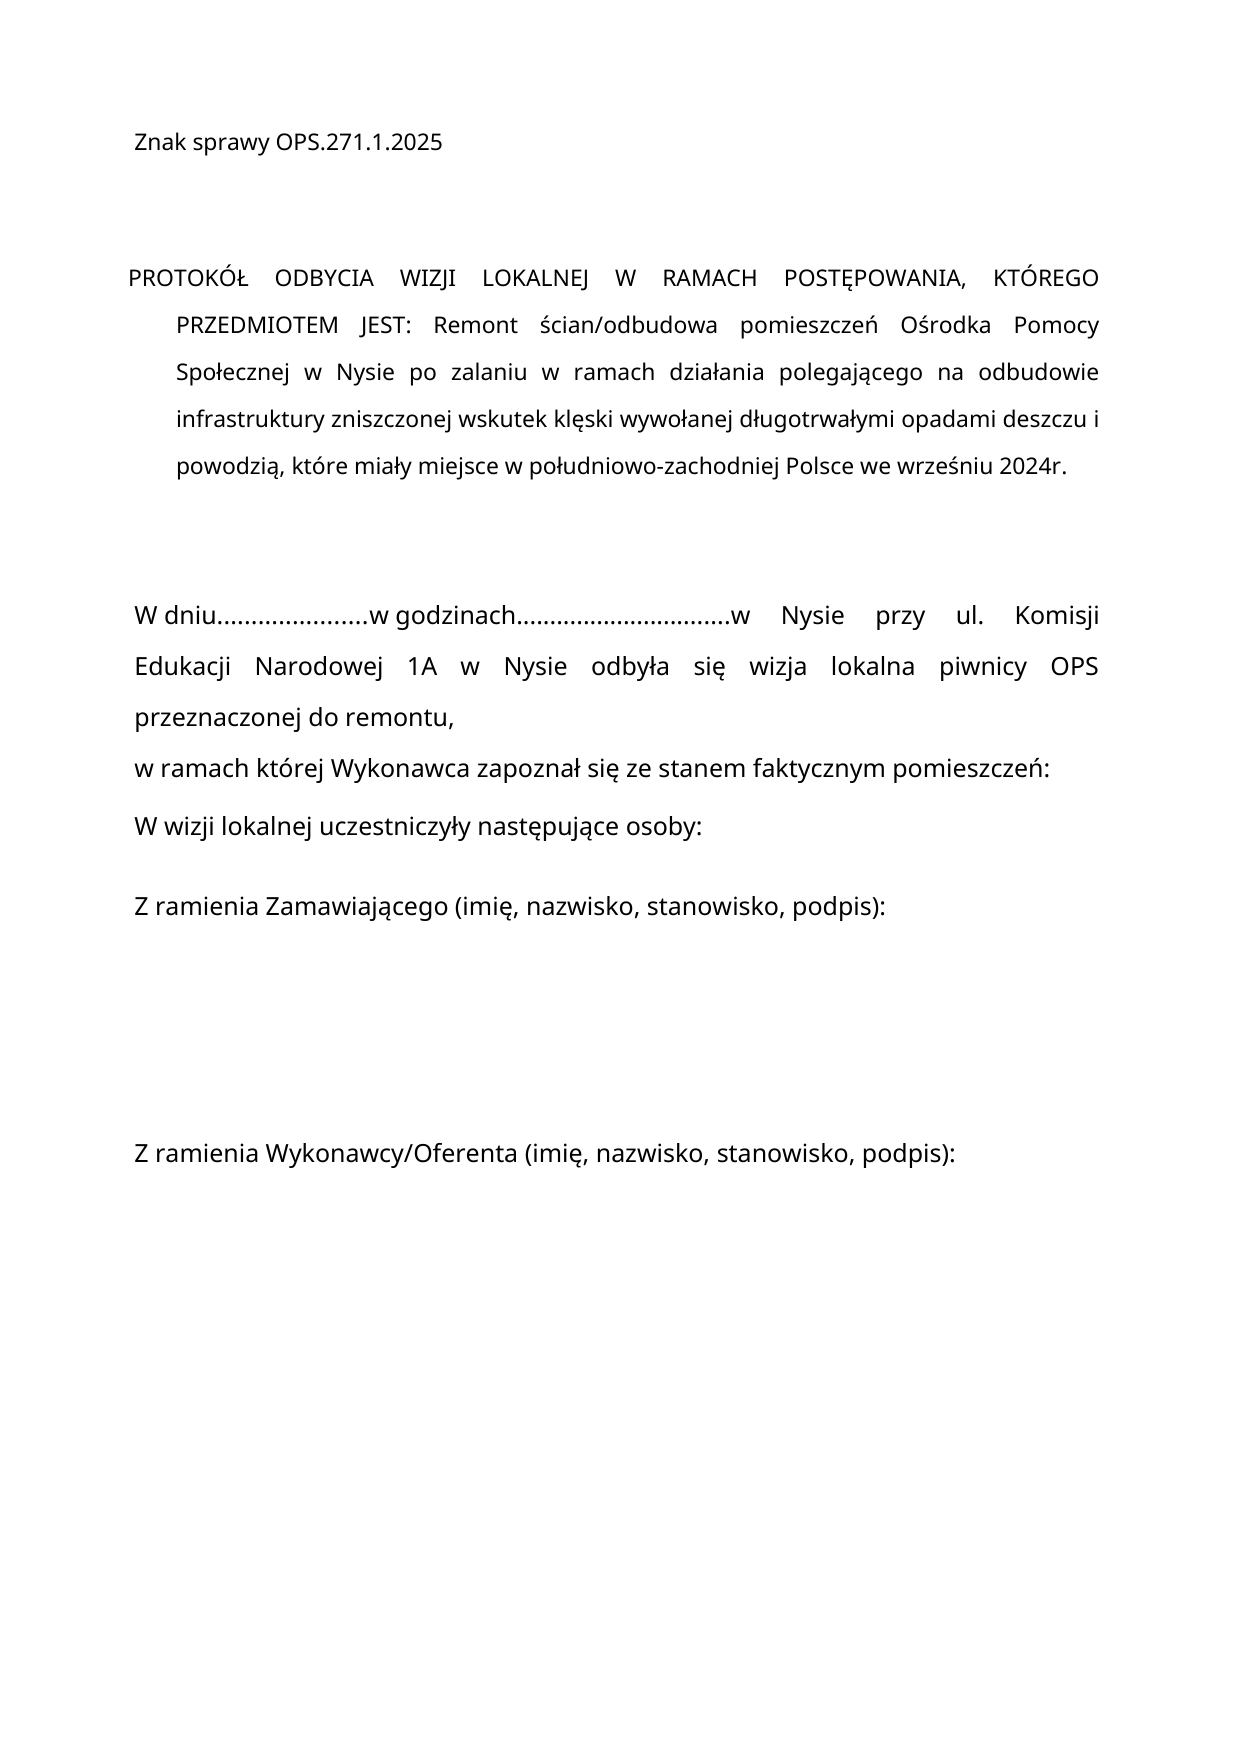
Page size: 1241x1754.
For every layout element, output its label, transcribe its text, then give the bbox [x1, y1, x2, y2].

text Z ramienia Wykonawcy/Oferenta (imię, nazwisko, stanowisko, podpis): [134, 1136, 1100, 1170]
text Z ramienia Zamawiającego (imię, nazwisko, stanowisko, podpis): [134, 889, 1100, 923]
text W dniu w godzinach w Nysie przy ul. Komisji Edukacji Narodowej 1A w Nysie odbyła się wizja lokalna piwnicy OPS przeznaczonej do remontu, w ramach której Wykonawca zapoznał się ze stanem faktycznym pomieszczeń: [134, 598, 1100, 785]
text Znak sprawy OPS.271.1.2025 [134, 126, 1100, 157]
text W wizji lokalnej uczestniczyły następujące osoby: [134, 809, 1100, 843]
text PROTOKÓŁ ODBYCIA WIZJI LOKALNEJ W RAMACH POSTĘPOWANIA, KTÓREGO PRZEDMIOTEM JEST: Remont ścian/odbudowa pomieszczeń Ośrodka Pomocy Społecznej w Nysie po zalaniu w ramach działania polegającego na odbudowie infrastruktury zniszczonej wskutek klęski wywołanej długotrwałymi opadami deszczu i powodzią, które miały miejsce w południowo-zachodniej Polsce we wrześniu 2024r. [128, 262, 1100, 481]
